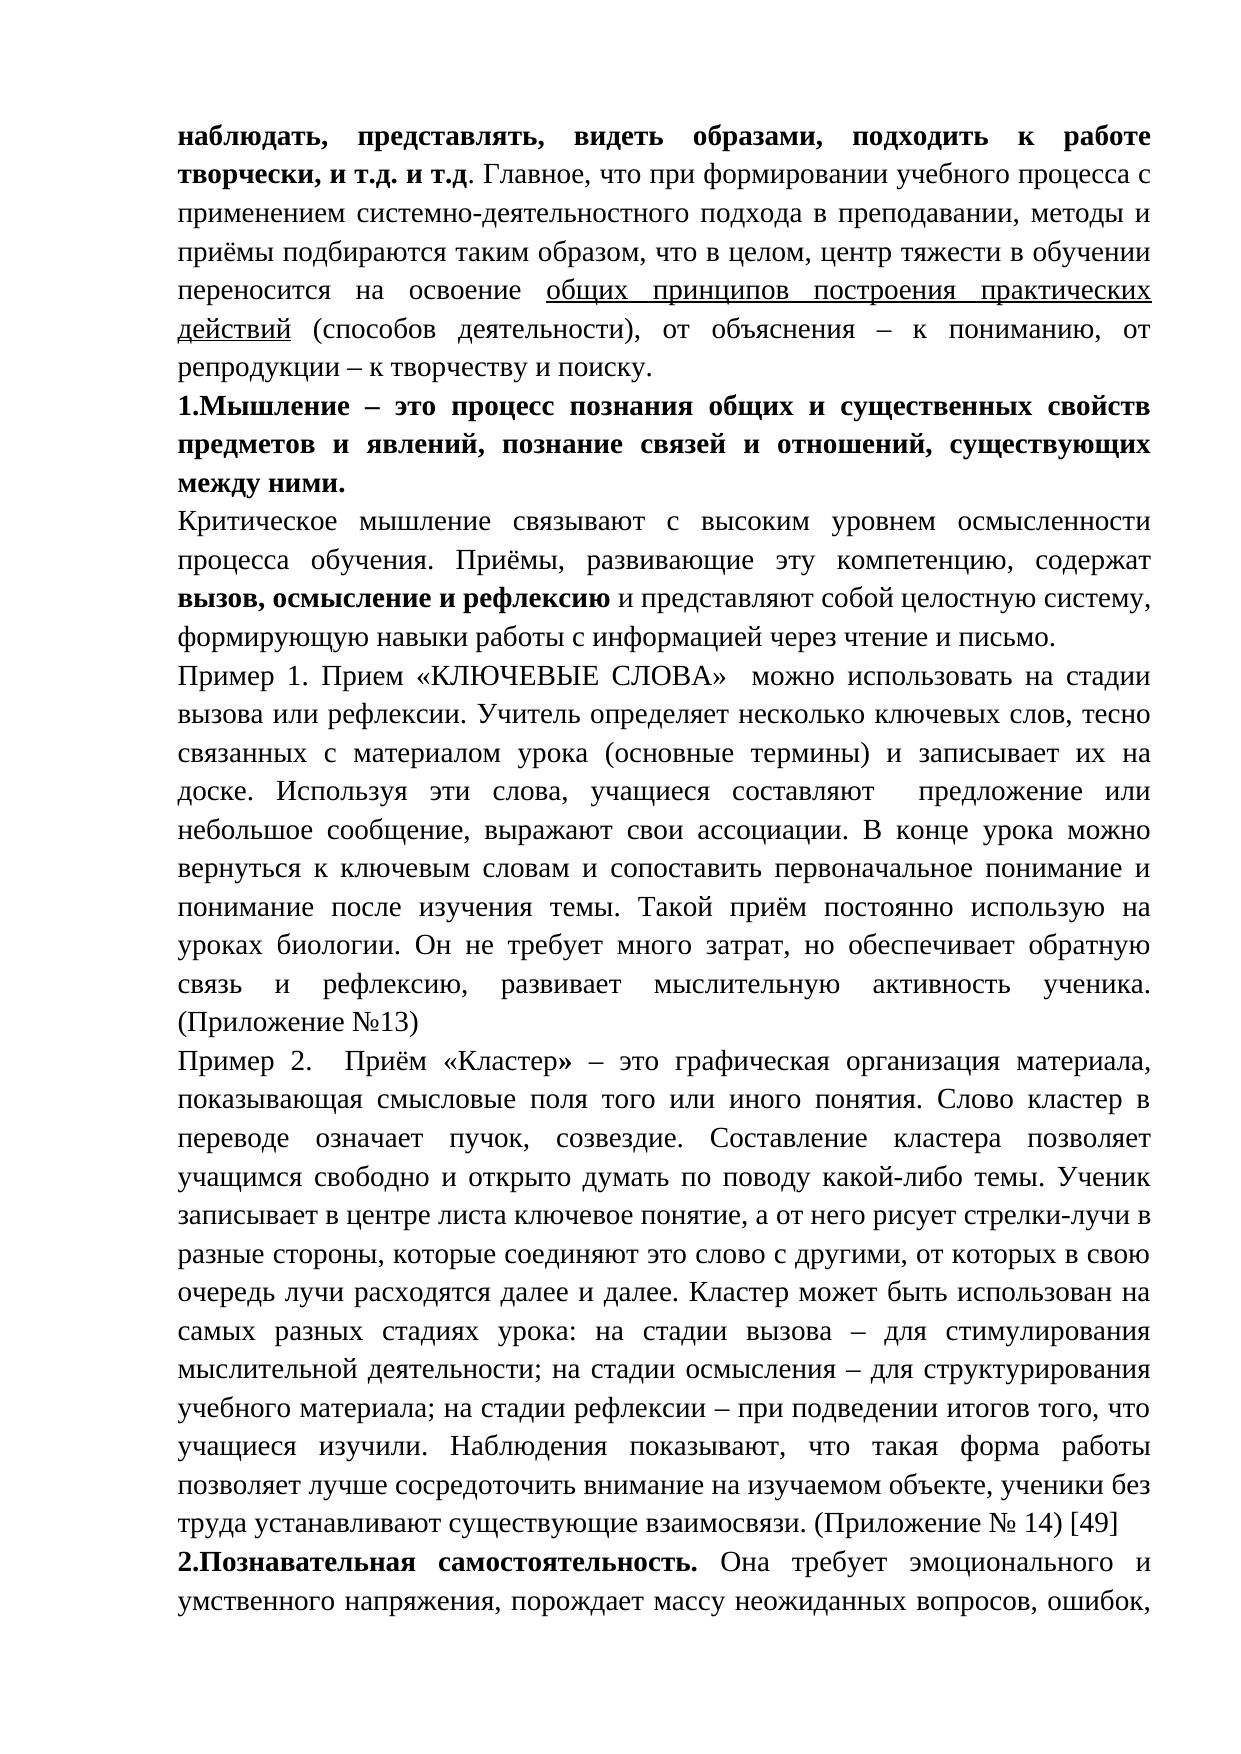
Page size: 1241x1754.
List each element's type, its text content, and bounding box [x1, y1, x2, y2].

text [177, 1544, 1152, 1616]
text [177, 118, 1152, 383]
text Пример 2. Приём «Кластер» – это графическая организация материала, показывающая смысловые поля того или иного понятия. Слово кластер в переводе означает пучок, созвездие. Составление кластера позволяет учащимся свободно и открыто думать по поводу какой-либо темы. Ученик записывает в центре листа ключевое понятие, а от него рисует стрелки-лучи в разные стороны, которые соединяют это слово с другими, от которых в свою очередь лучи расходятся далее и далее. Кластер может быть использован на самых разных стадиях урока: на стадии вызова – для стимулирования мыслительной деятельности; на стадии осмысления – для структурирования учебного материала; на стадии рефлексии – при подведении итогов того, что учащиеся изучили. Наблюдения показывают, что такая форма работы позволяет лучше сосредоточить внимание на изучаемом объекте, ученики без труда устанавливают существующие взаимосвязи. (Приложение № 14) [49] [177, 1043, 1152, 1539]
text 1.Мышление – это процесс познания общих и существенных свойств предметов и явлений, познание связей и отношений, существующих между ними. [177, 388, 1152, 498]
text Критическое мышление связывают с высоким уровнем осмысленности процесса обучения. Приёмы, развивающие эту компетенцию, содержат вызов, осмысление и рефлексию и представляют собой целостную систему, формирующую навыки работы с информацией через чтение и письмо. [177, 503, 1152, 653]
text Пример 1. Прием «КЛЮЧЕВЫЕ СЛОВА» можно использовать на стадии вызова или рефлексии. Учитель определяет несколько ключевых слов, тесно связанных с материалом урока (основные термины) и записывает их на доске. Используя эти слова, учащиеся составляют предложение или небольшое сообщение, выражают свои ассоциации. В конце урока можно вернуться к ключевым словам и сопоставить первоначальное понимание и понимание после изучения темы. Такой приём постоянно использую на уроках биологии. Он не требует много затрат, но обеспечивает обратную связь и рефлексию, развивает мыслительную активность ученика. (Приложение №13) [177, 658, 1152, 1038]
